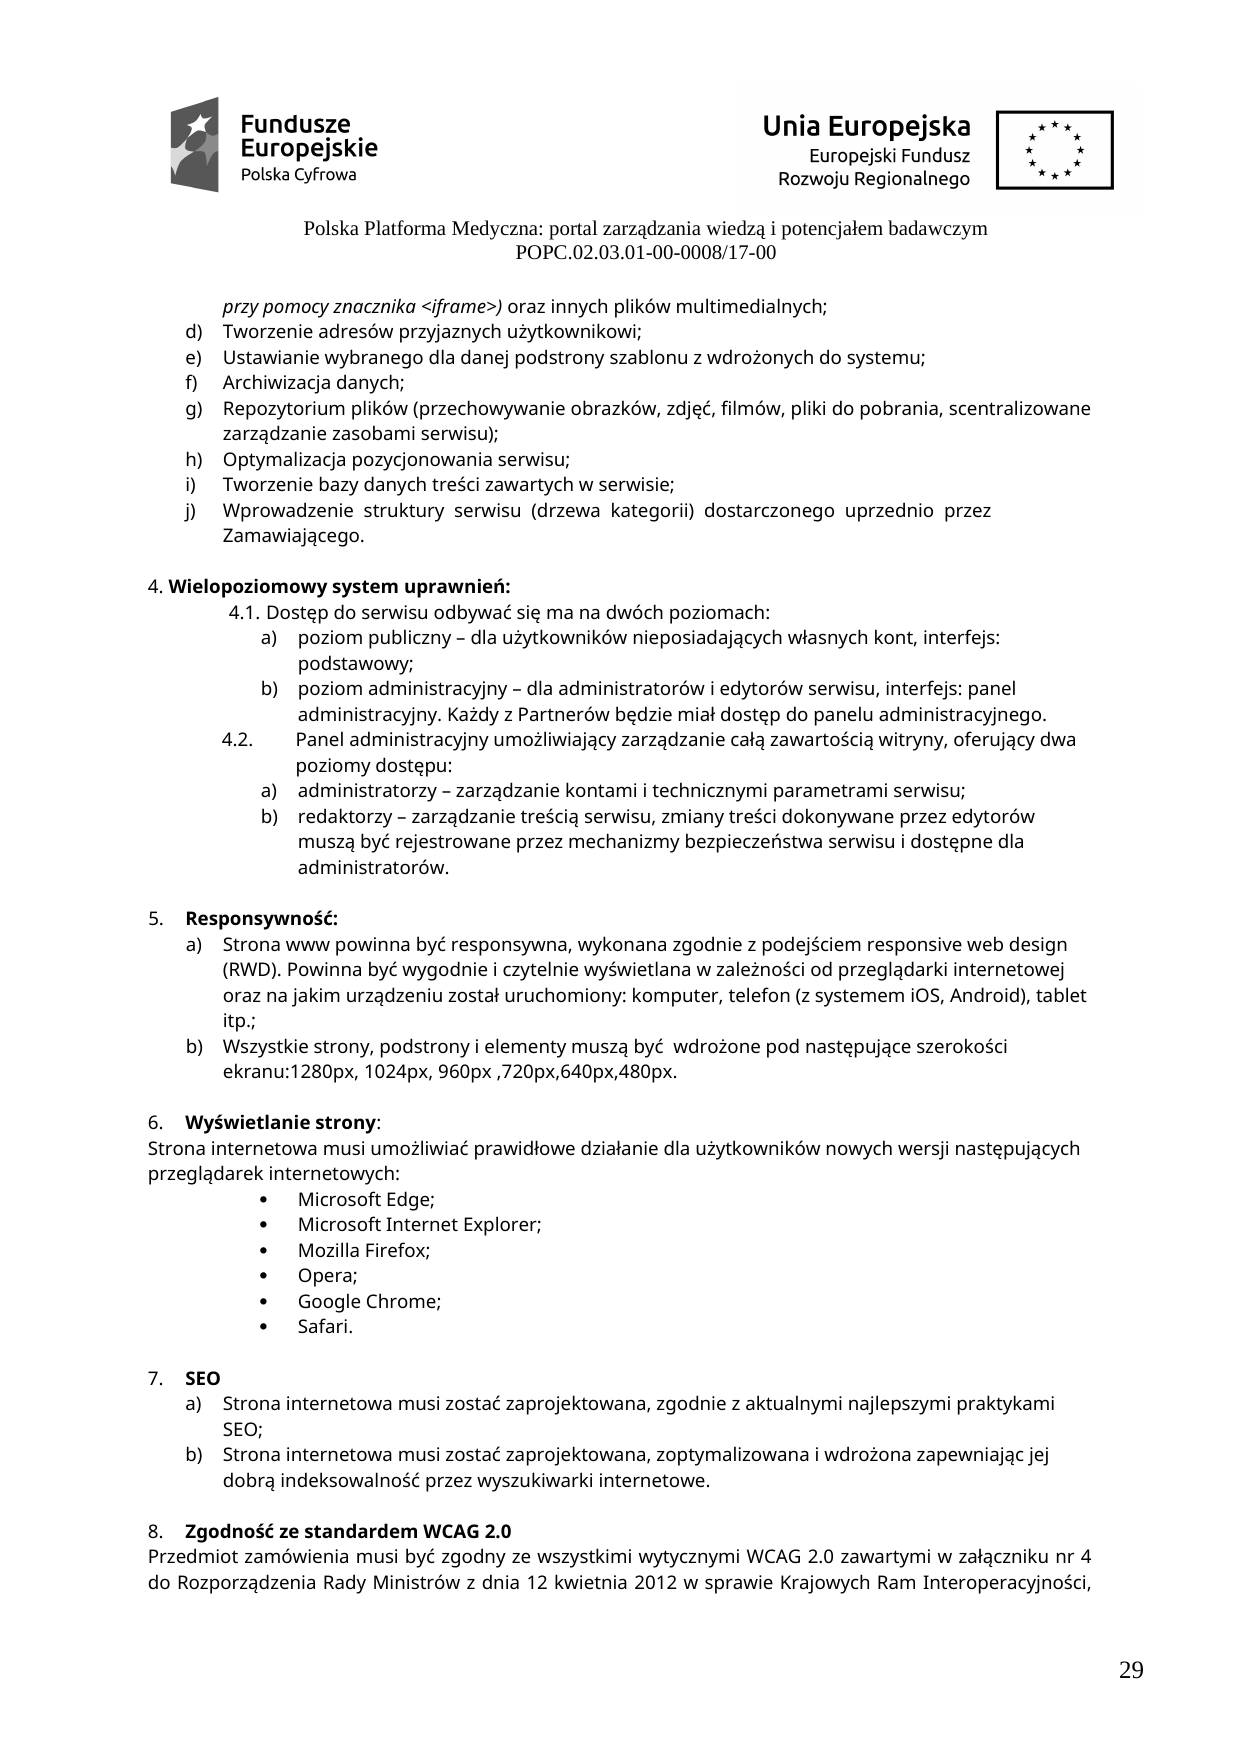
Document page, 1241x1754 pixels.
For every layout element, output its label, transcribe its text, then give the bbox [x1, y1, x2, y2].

text Strona internetowa musi umożliwiać prawidłowe działanie dla użytkowników nowych wersji następujących przeglądarek internetowych: [148, 1135, 1093, 1186]
list poziom publiczny – dla użytkowników nieposiadających własnych kont, interfejs: podstawowy; [261, 625, 1093, 676]
list Responsywność: [148, 905, 1093, 931]
list Dostęp do serwisu odbywać się ma na dwóch poziomach: [229, 599, 1093, 625]
picture [738, 84, 1140, 216]
list Archiwizacja danych; [185, 369, 1093, 395]
text 4. Wielopoziomowy system uprawnień: [148, 574, 1093, 599]
list administratorzy – zarządzanie kontami i technicznymi parametrami serwisu; [261, 778, 1093, 803]
list Safari. [260, 1314, 1093, 1339]
list Optymalizacja pozycjonowania serwisu; [185, 446, 1093, 472]
list Repozytorium plików (przechowywanie obrazków, zdjęć, filmów, pliki do pobrania, scentralizowane zarządzanie zasobami serwisu); [185, 395, 1093, 446]
list Opera; [260, 1263, 1093, 1288]
list Zgodność ze standardem WCAG 2.0 [148, 1518, 1093, 1543]
list Strona internetowa musi zostać zaprojektowana, zgodnie z aktualnymi najlepszymi praktykami SEO; [185, 1390, 1093, 1441]
list Panel administracyjny umożliwiający zarządzanie całą zawartością witryny, oferujący dwa poziomy dostępu: [222, 727, 1093, 778]
list Tworzenie adresów przyjaznych użytkownikowi; [185, 318, 1093, 344]
picture [147, 73, 401, 216]
list poziom administracyjny – dla administratorów i edytorów serwisu, interfejs: panel administracyjny. Każdy z Partnerów będzie miał dostęp do panelu administracyjnego. [261, 676, 1093, 727]
list Strona www powinna być responsywna, wykonana zgodnie z podejściem responsive web design (RWD). Powinna być wygodnie i czytelnie wyświetlana w zależności od przeglądarki internetowej oraz na jakim urządzeniu został uruchomiony: komputer, telefon (z systemem iOS, Android), tablet itp.; [186, 931, 1093, 1033]
list Microsoft Internet Explorer; [260, 1212, 1093, 1237]
list Mozilla Firefox; [260, 1237, 1093, 1263]
list Tworzenie bazy danych treści zawartych w serwisie; [185, 472, 1093, 497]
list Wszystkie strony, podstrony i elementy muszą być wdrożone pod następujące szerokości ekranu:1280px, 1024px, 960px ,720px,640px,480px. [186, 1033, 1093, 1084]
list Google Chrome; [260, 1288, 1093, 1314]
list Wyświetlanie strony: [148, 1109, 1093, 1135]
list SEO [148, 1365, 1093, 1390]
list Wprowadzenie struktury serwisu (drzewa kategorii) dostarczonego uprzednio przez Zamawiającego. [185, 497, 1093, 548]
list redaktorzy – zarządzanie treścią serwisu, zmiany treści dokonywane przez edytorów muszą być rejestrowane przez mechanizmy bezpieczeństwa serwisu i dostępne dla administratorów. [261, 803, 1093, 880]
list Strona internetowa musi zostać zaprojektowana, zoptymalizowana i wdrożona zapewniając jej dobrą indeksowalność przez wyszukiwarki internetowe. [185, 1441, 1093, 1492]
list Ustawianie wybranego dla danej podstrony szablonu z wdrożonych do systemu; [185, 344, 1093, 369]
list Microsoft Edge; [260, 1186, 1093, 1212]
